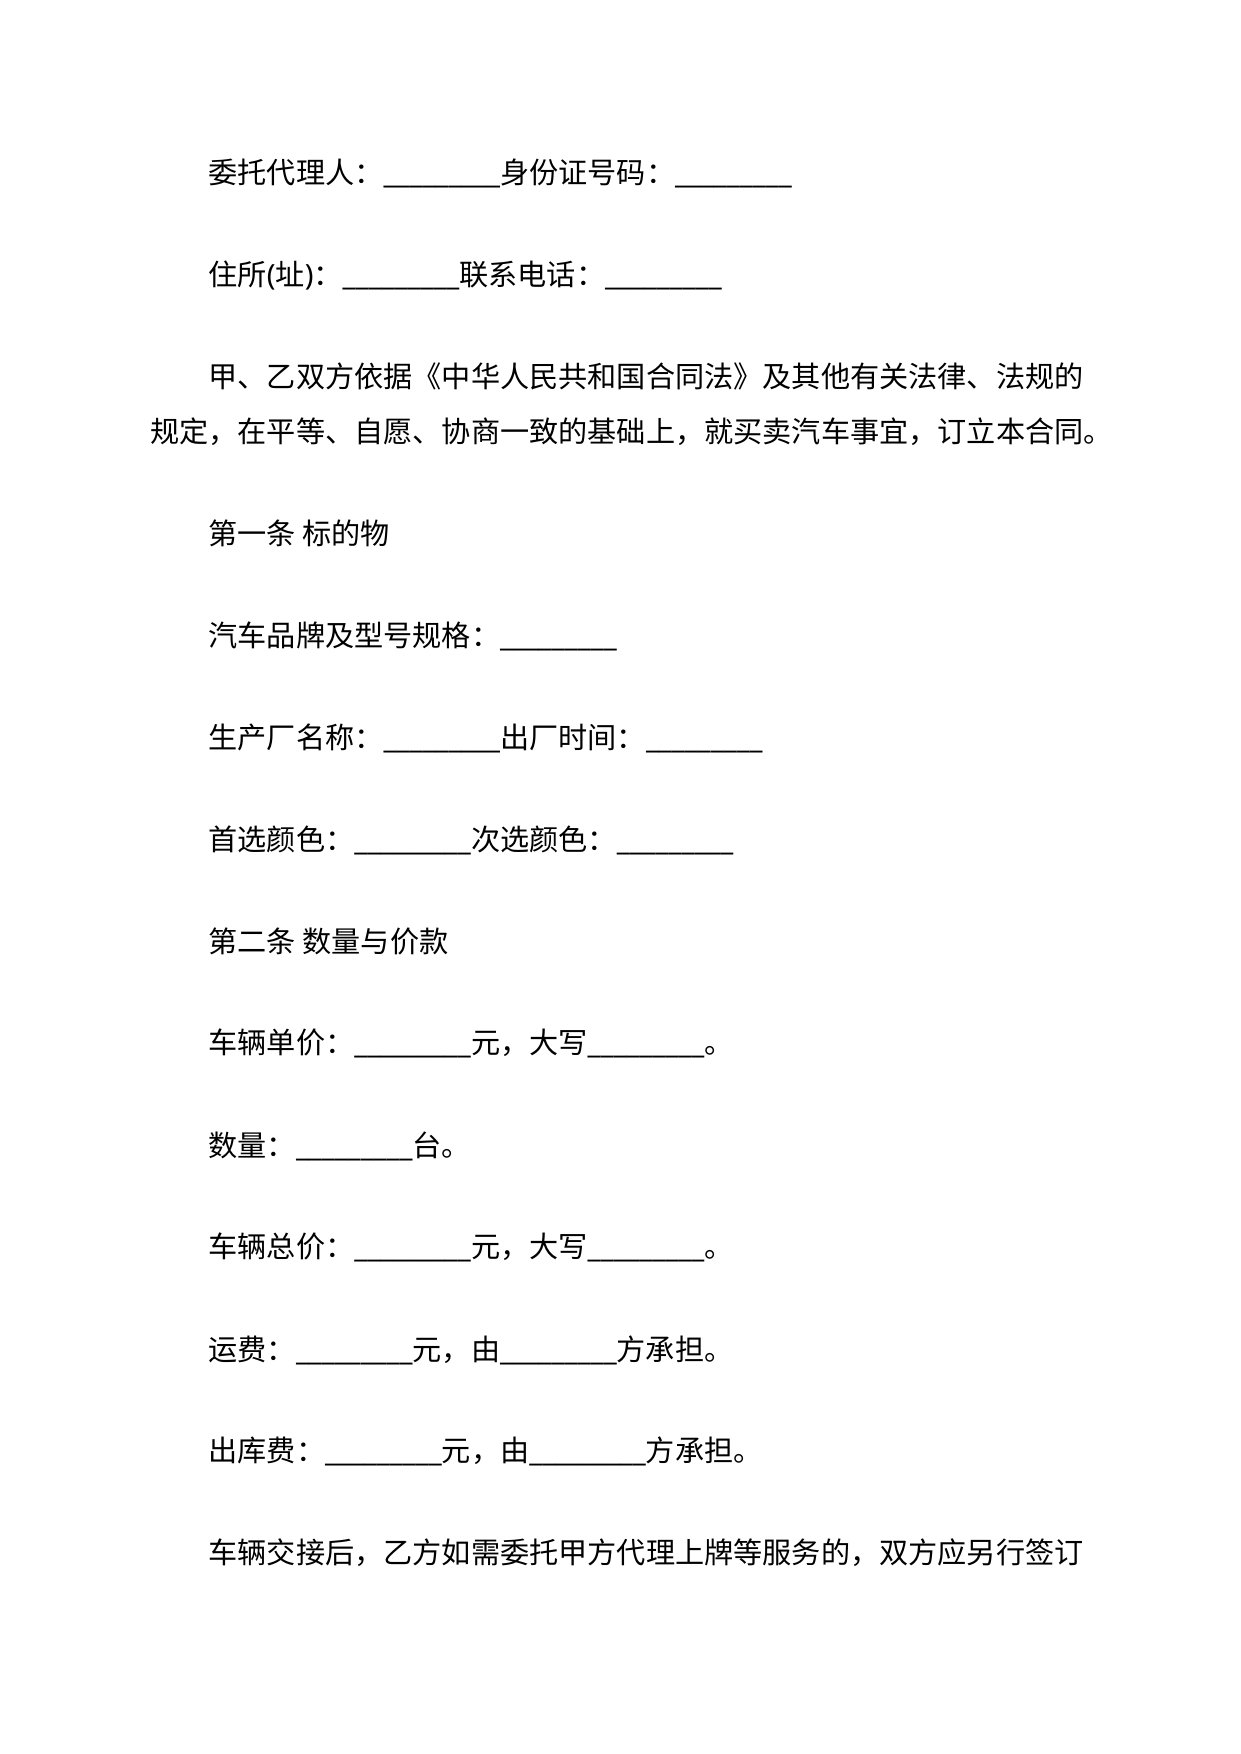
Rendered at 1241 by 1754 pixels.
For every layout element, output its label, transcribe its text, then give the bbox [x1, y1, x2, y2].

text 第一条 标的物 [150, 511, 1090, 553]
text 汽车品牌及型号规格：_________ [150, 612, 1090, 655]
text 生产厂名称：_________出厂时间：_________ [150, 714, 1090, 757]
text 数量：_________台。 [150, 1122, 1090, 1164]
text 首选颜色：_________次选颜色：_________ [150, 816, 1090, 859]
text 住所(址)：_________联系电话：_________ [150, 252, 1090, 294]
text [150, 1530, 1090, 1572]
text 甲、乙双方依据《中华人民共和国合同法》及其他有关法律、法规的规定，在平等、自愿、协商一致的基础上，就买卖汽车事宜，订立本合同。 [150, 354, 1090, 451]
text 委托代理人：_________身份证号码：_________ [150, 150, 1090, 192]
text 车辆单价：_________元，大写_________。 [150, 1020, 1090, 1062]
text 运费：_________元，由_________方承担。 [150, 1326, 1090, 1368]
text 第二条 数量与价款 [150, 918, 1090, 961]
text 出库费：_________元，由_________方承担。 [150, 1428, 1090, 1470]
text 车辆总价：_________元，大写_________。 [150, 1224, 1090, 1266]
